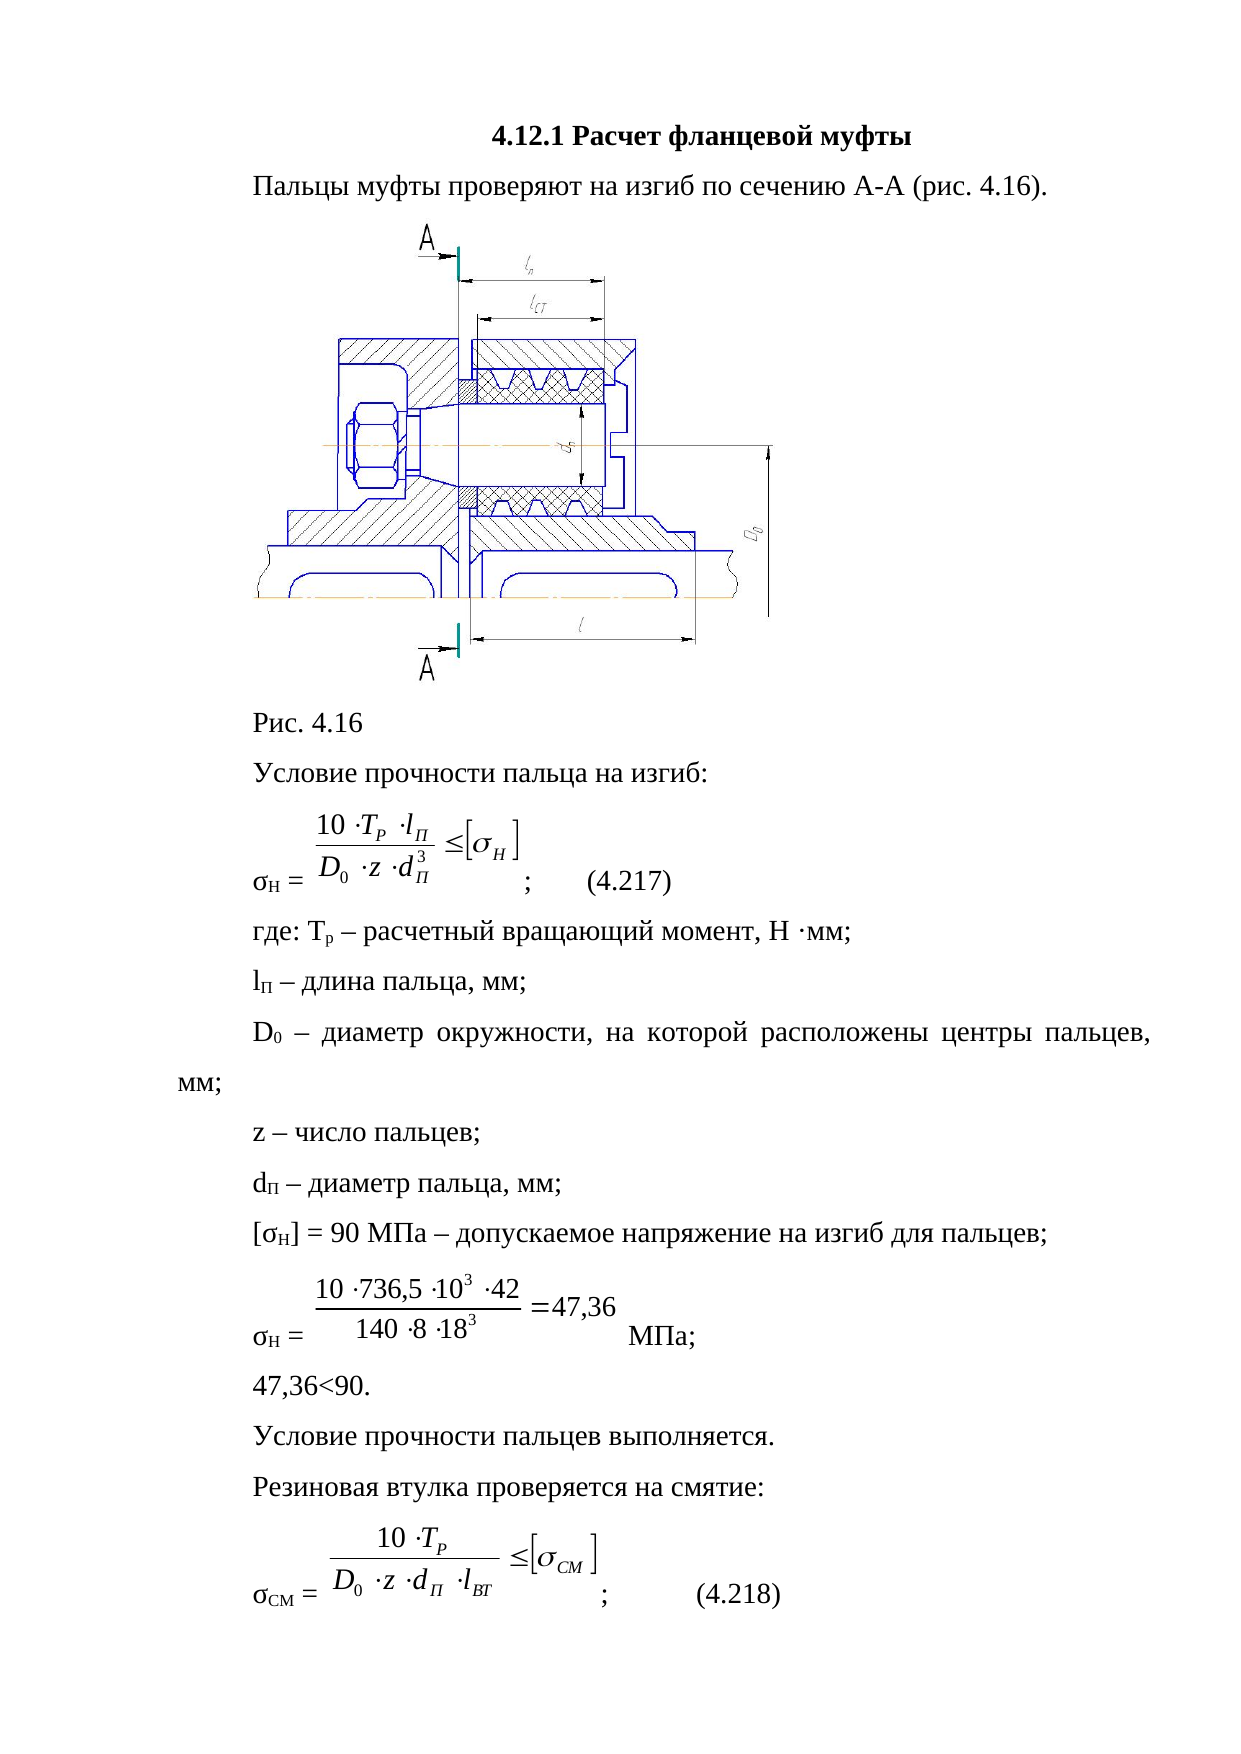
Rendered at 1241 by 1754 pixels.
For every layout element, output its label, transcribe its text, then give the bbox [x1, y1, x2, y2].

text 4.12.1 Расчет фланцевой муфты [177, 118, 1152, 152]
text dП – диаметр пальца, мм; [177, 1165, 1152, 1198]
text где: Тр – расчетный вращающий момент, Н ·мм; [177, 913, 1152, 947]
text σН = МПа; [177, 1265, 1152, 1351]
picture [252, 218, 775, 691]
text lП – длина пальца, мм; [177, 963, 1152, 997]
text [σН] = 90 МПа – допускаемое напряжение на изгиб для пальцев; [177, 1215, 1152, 1249]
text Рис. 4.16 [177, 705, 1152, 739]
text σН = ; (4.217) [177, 806, 1152, 896]
text D0 – диаметр окружности, на которой расположены центры пальцев, мм; [177, 1014, 1152, 1098]
text Условие прочности пальцев выполняется. [177, 1418, 1152, 1452]
text z – число пальцев; [177, 1114, 1152, 1148]
text Условие прочности пальца на изгиб: [177, 755, 1152, 789]
text Резиновая втулка проверяется на смятие: [177, 1469, 1152, 1502]
text σСМ = ; (4.218) [177, 1519, 1152, 1610]
text 47,36<90. [177, 1368, 1152, 1402]
text Пальцы муфты проверяют на изгиб по сечению А-А (рис. 4.16). [177, 168, 1152, 202]
